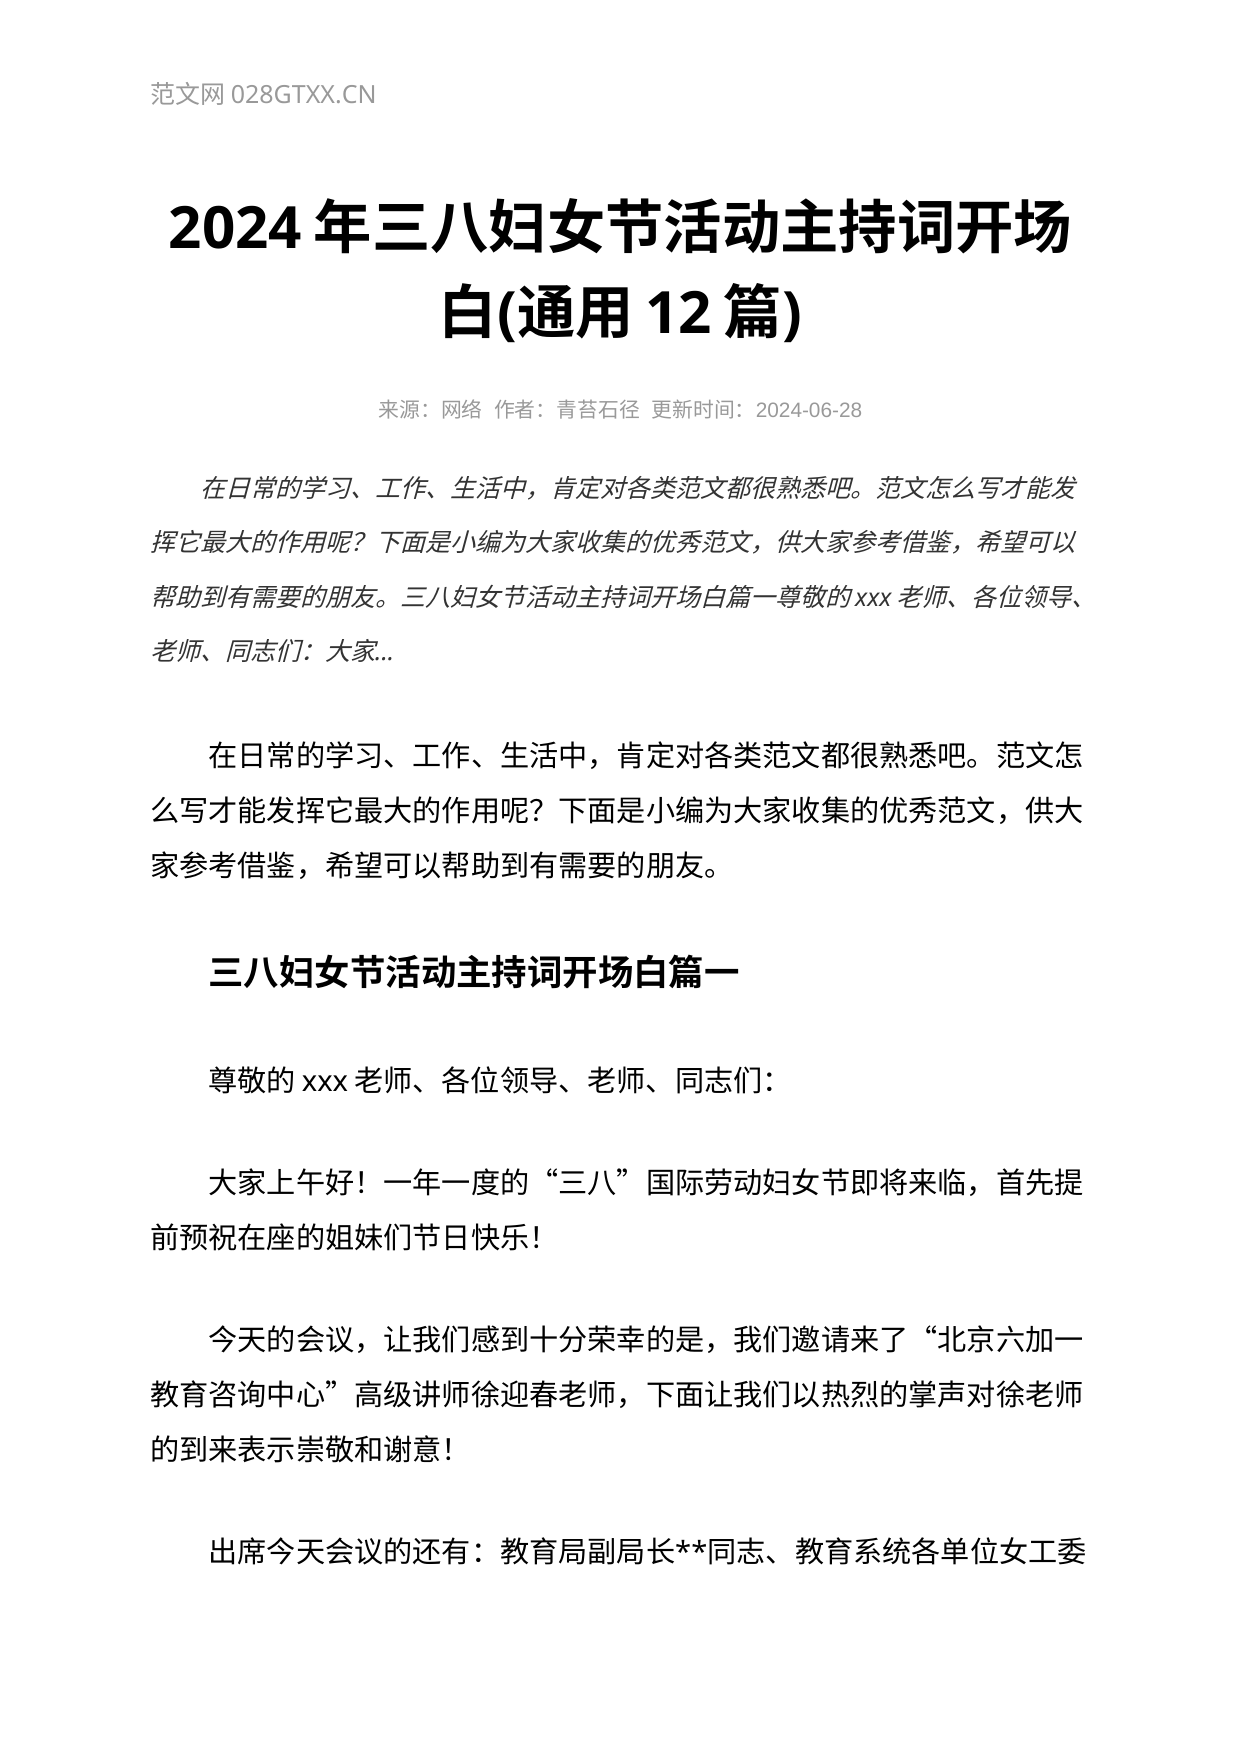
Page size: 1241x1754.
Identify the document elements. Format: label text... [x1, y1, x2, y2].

text 来源：网络 作者：青苔石径 更新时间：2024-06-28 [150, 398, 1090, 422]
text 今天的会议，让我们感到十分荣幸的是，我们邀请来了“北京六加一教育咨询中心”高级讲师徐迎春老师，下面让我们以热烈的掌声对徐老师的到来表示崇敬和谢意！ [150, 1317, 1090, 1469]
subtitle 2024年三八妇女节活动主持词开场白(通用12篇) [150, 181, 1090, 351]
text 在日常的学习、工作、生活中，肯定对各类范文都很熟悉吧。范文怎么写才能发挥它最大的作用呢？下面是小编为大家收集的优秀范文，供大家参考借鉴，希望可以帮助到有需要的朋友。 [150, 733, 1090, 885]
text 在日常的学习、工作、生活中，肯定对各类范文都很熟悉吧。范文怎么写才能发挥它最大的作用呢？下面是小编为大家收集的优秀范文，供大家参考借鉴，希望可以帮助到有需要的朋友。三八妇女节活动主持词开场白篇一尊敬的xxx老师、各位领导、老师、同志们：大家... [150, 468, 1090, 668]
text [150, 1528, 1090, 1571]
text 大家上午好！一年一度的“三八”国际劳动妇女节即将来临，首先提前预祝在座的姐妹们节日快乐！ [150, 1160, 1090, 1257]
text 三八妇女节活动主持词开场白篇一 [150, 944, 1090, 996]
text 尊敬的xxx老师、各位领导、老师、同志们： [150, 1058, 1090, 1100]
